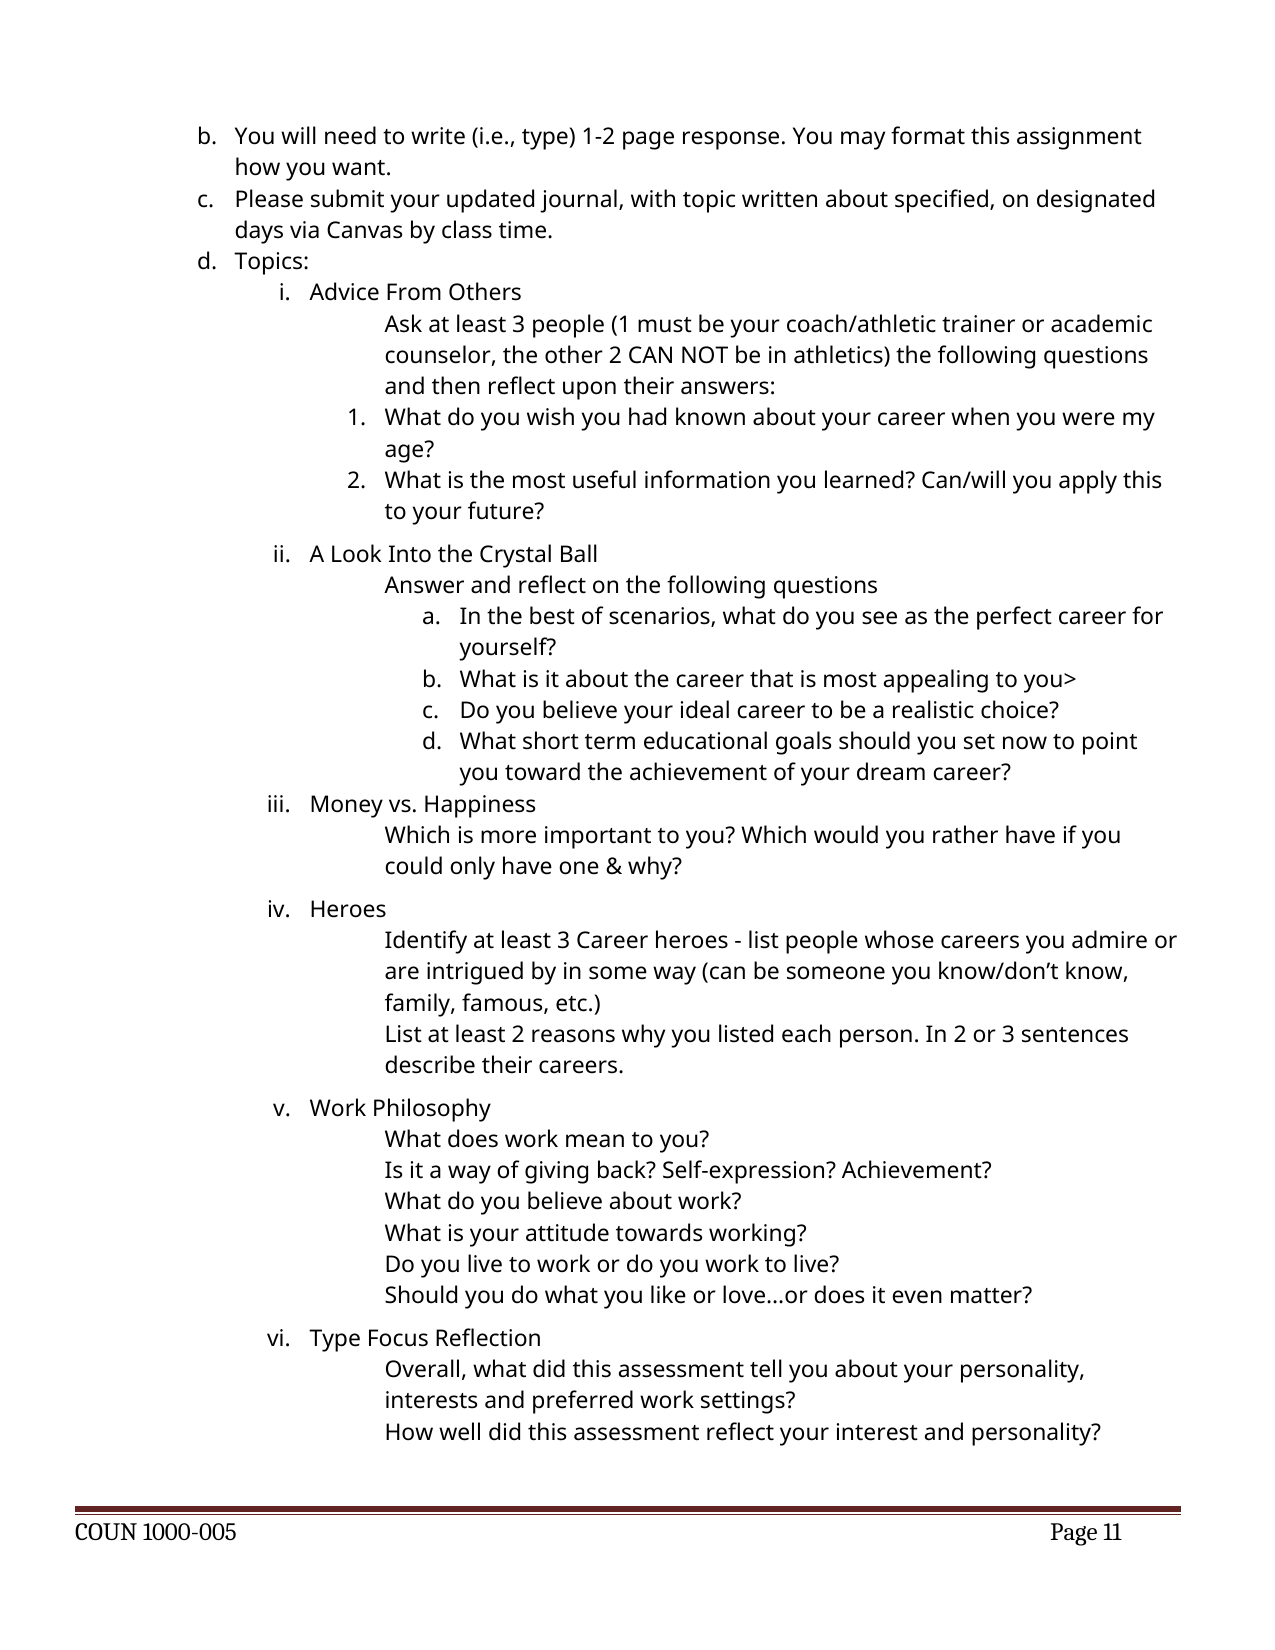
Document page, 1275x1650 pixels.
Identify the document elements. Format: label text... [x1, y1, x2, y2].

list What is your attitude towards working? [384, 1217, 1181, 1248]
list How well did this assessment reflect your interest and personality? [384, 1415, 1181, 1447]
list Answer and reflect on the following questions [384, 569, 1181, 600]
list Ask at least 3 people (1 must be your coach/athletic trainer or academic counselor, the other 2 CAN NOT be in athletics) the following questions and then reflect upon their answers: [384, 307, 1181, 401]
list Topics: [197, 245, 1181, 276]
list Advice From Others [291, 276, 1181, 307]
list Type Focus Reflection [291, 1322, 1181, 1353]
list What does work mean to you? [384, 1123, 1181, 1154]
list In the best of scenarios, what do you see as the perfect career for yourself? [422, 600, 1181, 663]
list Heroes [291, 893, 1181, 924]
list Which is more important to you? Which would you rather have if you could only have one & why? [384, 819, 1181, 881]
list Money vs. Happiness [291, 788, 1181, 819]
list What is the most useful information you learned? Can/will you apply this to your future? [347, 464, 1181, 526]
list What short term educational goals should you set now to point you toward the achievement of your dream career? [422, 725, 1181, 788]
list What is it about the career that is most appealing to you> [422, 663, 1181, 694]
list Please submit your updated journal, with topic written about specified, on designated days via Canvas by class time. [197, 182, 1181, 245]
list List at least 2 reasons why you listed each person. In 2 or 3 sentences describe their careers. [384, 1018, 1181, 1080]
list Do you believe your ideal career to be a realistic choice? [422, 694, 1181, 725]
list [384, 1353, 1181, 1415]
list What do you wish you had known about your career when you were my age? [347, 401, 1181, 464]
list Should you do what you like or love…or does it even matter? [384, 1279, 1181, 1310]
list What do you believe about work? [384, 1185, 1181, 1217]
list Work Philosophy [291, 1092, 1181, 1123]
list You will need to write (i.e., type) 1-2 page response. You may format this assignment how you want. [197, 120, 1181, 182]
list A Look Into the Crystal Ball [291, 538, 1181, 569]
list Do you live to work or do you work to live? [384, 1248, 1181, 1279]
list Identify at least 3 Career heroes - list people whose careers you admire or are intrigued by in some way (can be someone you know/don’t know, family, famous, etc.) [384, 924, 1181, 1018]
list Is it a way of giving back? Self-expression? Achievement? [384, 1154, 1181, 1185]
